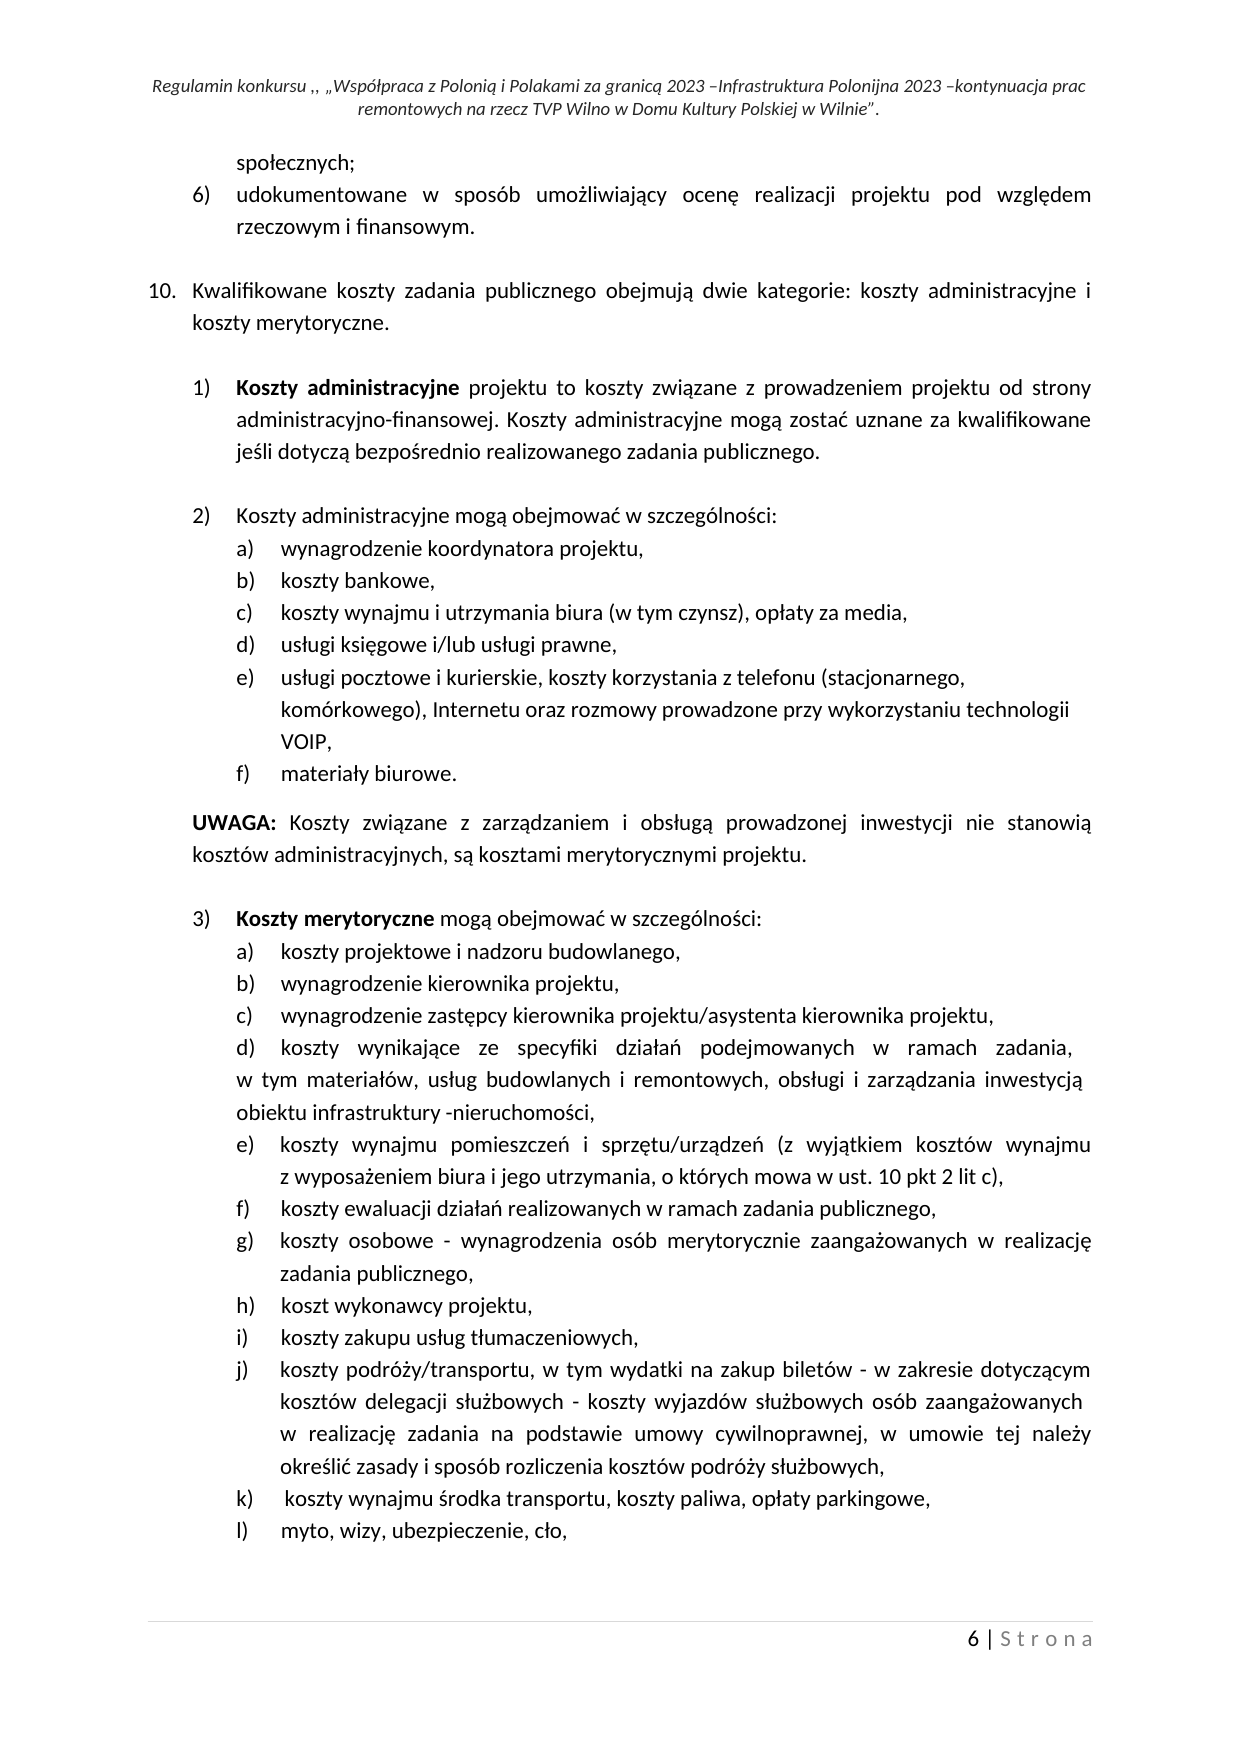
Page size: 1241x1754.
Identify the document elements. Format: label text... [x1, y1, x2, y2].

text a) koszty projektowe i nadzoru budowlanego, [236, 937, 1093, 965]
list Koszty administracyjne projektu to koszty związane z prowadzeniem projektu od strony administracyjno-finansowej. Koszty administracyjne mogą zostać uznane za kwalifikowane jeśli dotyczą bezpośrednio realizowanego zadania publicznego. [192, 373, 1093, 465]
list usługi księgowe i/lub usługi prawne, [236, 630, 1093, 658]
text b) wynagrodzenie kierownika projektu, [236, 969, 1093, 997]
text h) koszt wykonawcy projektu, [236, 1291, 1093, 1319]
text g) koszty osobowe - wynagrodzenia osób merytorycznie zaangażowanych w realizację zadania publicznego, [236, 1226, 1093, 1287]
list wynagrodzenie koordynatora projektu, [236, 534, 1093, 562]
text e) koszty wynajmu pomieszczeń i sprzętu/urządzeń (z wyjątkiem kosztów wynajmu z wyposażeniem biura i jego utrzymania, o których mowa w ust. 10 pkt 2 lit c), [236, 1130, 1093, 1190]
list l) myto, wizy, ubezpieczenie, cło, [236, 1516, 1093, 1544]
text k) koszty wynajmu środka transportu, koszty paliwa, opłaty parkingowe, [236, 1484, 1093, 1512]
list usługi pocztowe i kurierskie, koszty korzystania z telefonu (stacjonarnego, komórkowego), Internetu oraz rozmowy prowadzone przy wykorzystaniu technologii VOIP, [236, 663, 1093, 755]
text f) koszty ewaluacji działań realizowanych w ramach zadania publicznego, [236, 1194, 1093, 1222]
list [192, 148, 1093, 176]
text d) koszty wynikające ze specyfiki działań podejmowanych w ramach zadania, w tym materiałów, usług budowlanych i remontowych, obsługi i zarządzania inwestycją obiektu infrastruktury -nieruchomości, [236, 1033, 1093, 1126]
list koszty wynajmu i utrzymania biura (w tym czynsz), opłaty za media, [236, 598, 1093, 626]
list materiały biurowe. [236, 759, 1093, 787]
text UWAGA: Koszty związane z zarządzaniem i obsługą prowadzonej inwestycji nie stanowią kosztów administracyjnych, są kosztami merytorycznymi projektu. [192, 808, 1093, 868]
list Koszty administracyjne mogą obejmować w szczególności: [192, 502, 1093, 530]
text j) koszty podróży/transportu, w tym wydatki na zakup biletów - w zakresie dotyczącym kosztów delegacji służbowych - koszty wyjazdów służbowych osób zaangażowanych w realizację zadania na podstawie umowy cywilnoprawnej, w umowie tej należy określić zasady i sposób rozliczenia kosztów podróży służbowych, [236, 1355, 1093, 1480]
list Koszty merytoryczne mogą obejmować w szczególności: [192, 904, 1093, 933]
list Kwalifikowane koszty zadania publicznego obejmują dwie kategorie: koszty administracyjne i koszty merytoryczne. [148, 276, 1093, 337]
list udokumentowane w sposób umożliwiający ocenę realizacji projektu pod względem rzeczowym i finansowym. [192, 180, 1093, 240]
text i) koszty zakupu usług tłumaczeniowych, [236, 1323, 1093, 1351]
list koszty bankowe, [236, 566, 1093, 594]
text c) wynagrodzenie zastępcy kierownika projektu/asystenta kierownika projektu, [236, 1001, 1093, 1029]
